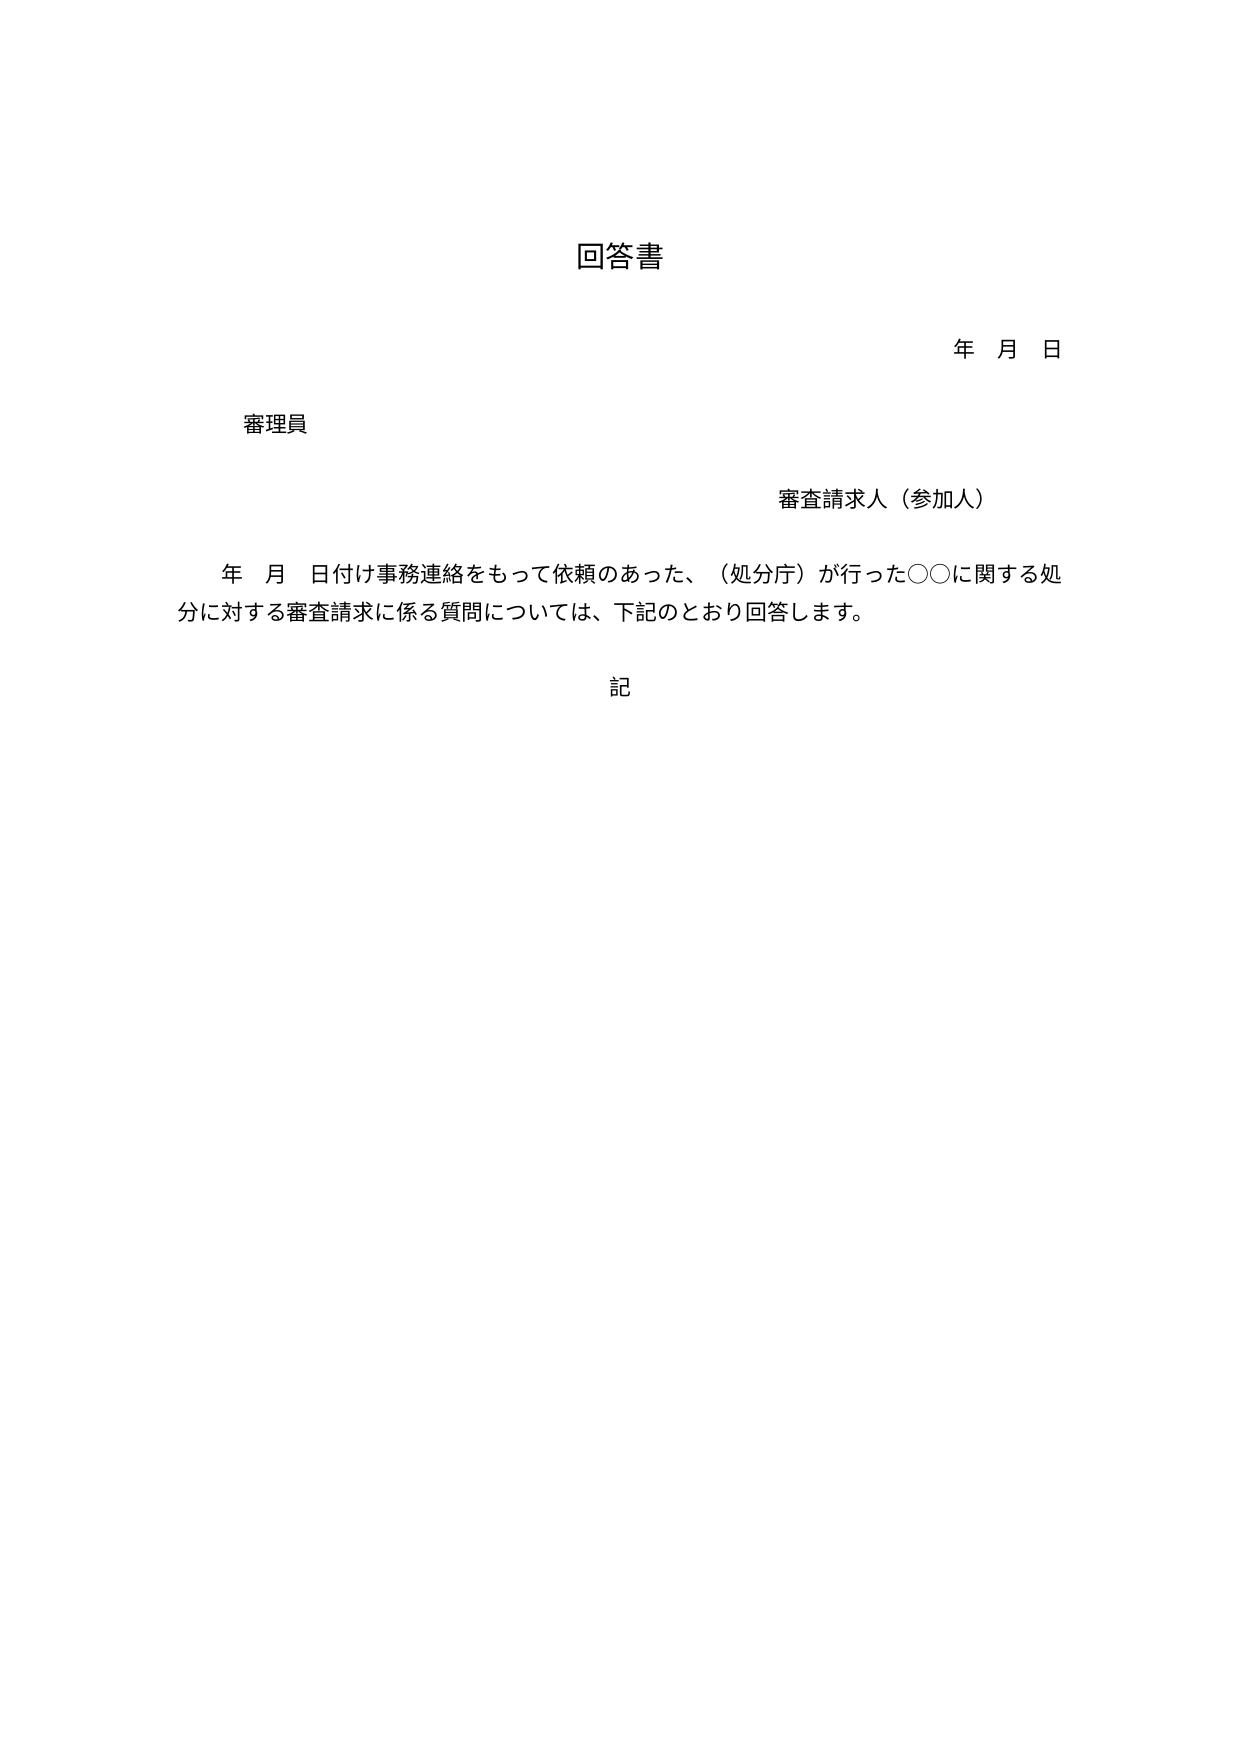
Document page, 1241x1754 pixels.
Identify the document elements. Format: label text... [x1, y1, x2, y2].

text 審査請求人（参加人） [177, 479, 997, 517]
text 年 月 日付け事務連絡をもって依頼のあった、（処分庁）が行った○○に関する処分に対する審査請求に係る質問については、下記のとおり回答します。 [177, 554, 1063, 629]
subtitle 記 [177, 667, 1063, 704]
text 年 月 日 [177, 329, 1063, 367]
text 回答書 [177, 217, 1063, 292]
text 審理員 [177, 404, 1063, 442]
